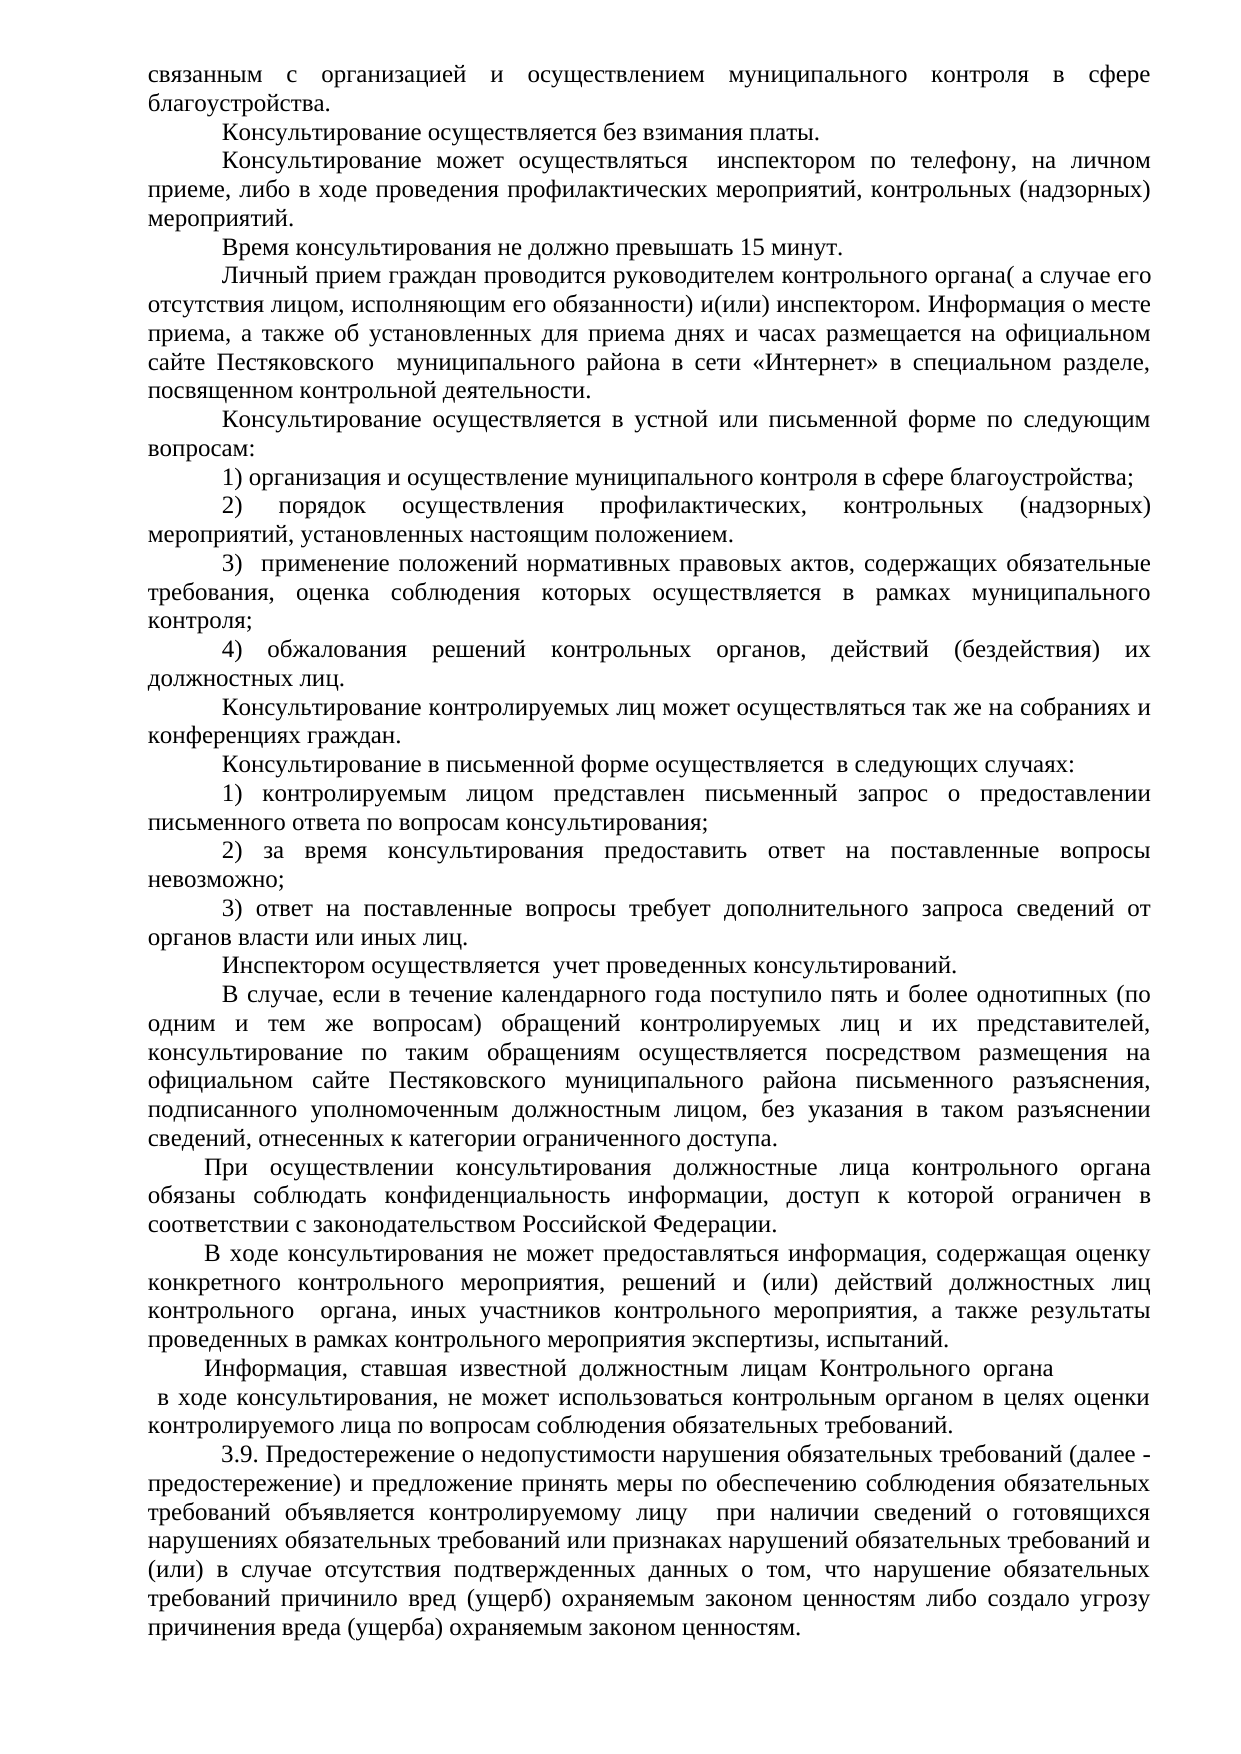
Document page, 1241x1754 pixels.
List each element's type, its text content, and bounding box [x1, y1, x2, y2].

text Информация, ставшая известной должностным лицам Контрольного органа [148, 1353, 1152, 1382]
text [148, 59, 1152, 117]
text 2) за время консультирования предоставить ответ на поставленные вопросы невозможно; [148, 835, 1152, 893]
text 2) порядок осуществления профилактических, контрольных (надзорных) мероприятий, установленных настоящим положением. [148, 490, 1152, 548]
text 1) контролируемым лицом представлен письменный запрос о предоставлении письменного ответа по вопросам консультирования; [148, 778, 1152, 835]
text Консультирование осуществляется в устной или письменной форме по следующим вопросам: [148, 404, 1152, 462]
text 1) организация и осуществление муниципального контроля в сфере благоустройства; [148, 462, 1152, 490]
text в ходе консультирования, не может использоваться контрольным органом в целях оценки контролируемого лица по вопросам соблюдения обязательных требований. [148, 1382, 1152, 1439]
text В случае, если в течение календарного года поступило пять и более однотипных (по одним и тем же вопросам) обращений контролируемых лиц и их представителей, консультирование по таким обращениям осуществляется посредством размещения на официальном сайте Пестяковского муниципального района письменного разъяснения, подписанного уполномоченным должностным лицом, без указания в таком разъяснении сведений, отнесенных к категории ограниченного доступа. [148, 979, 1152, 1152]
text Консультирование контролируемых лиц может осуществляться так же на собраниях и конференциях граждан. [148, 692, 1152, 749]
text Консультирование может осуществляться инспектором по телефону, на личном приеме, либо в ходе проведения профилактических мероприятий, контрольных (надзорных) мероприятий. [148, 145, 1152, 232]
text Личный прием граждан проводится руководителем контрольного органа( а случае его отсутствия лицом, исполняющим его обязанности) и(или) инспектором. Информация о месте приема, а также об установленных для приема днях и часах размещается на официальном сайте Пестяковского муниципального района в сети «Интернет» в специальном разделе, посвященном контрольной деятельности. [148, 260, 1152, 404]
text При осуществлении консультирования должностные лица контрольного органа обязаны соблюдать конфиденциальность информации, доступ к которой ограничен в соответствии с законодательством Российской Федерации. [148, 1152, 1152, 1238]
text 3) ответ на поставленные вопросы требует дополнительного запроса сведений от органов власти или иных лиц. [148, 893, 1152, 950]
text 3.9. Предостережение о недопустимости нарушения обязательных требований (далее -предостережение) и предложение принять меры по обеспечению соблюдения обязательных требований объявляется контролируемому лицу при наличии сведений о готовящихся нарушениях обязательных требований или признаках нарушений обязательных требований и (или) в случае отсутствия подтвержденных данных о том, что нарушение обязательных требований причинило вред (ущерб) охраняемым законом ценностям либо создало угрозу причинения вреда (ущерба) охраняемым законом ценностям. [148, 1439, 1152, 1640]
text В ходе консультирования не может предоставляться информация, содержащая оценку конкретного контрольного мероприятия, решений и (или) действий должностных лиц контрольного органа, иных участников контрольного мероприятия, а также результаты проведенных в рамках контрольного мероприятия экспертизы, испытаний. [148, 1238, 1152, 1353]
text Консультирование в письменной форме осуществляется в следующих случаях: [148, 749, 1152, 778]
text Время консультирования не должно превышать 15 минут. [148, 232, 1152, 260]
text 3) применение положений нормативных правовых актов, содержащих обязательные требования, оценка соблюдения которых осуществляется в рамках муниципального контроля; [148, 548, 1152, 634]
text 4) обжалования решений контрольных органов, действий (бездействия) их должностных лиц. [148, 634, 1152, 692]
text Инспектором осуществляется учет проведенных консультирований. [148, 950, 1152, 979]
text Консультирование осуществляется без взимания платы. [148, 117, 1152, 145]
